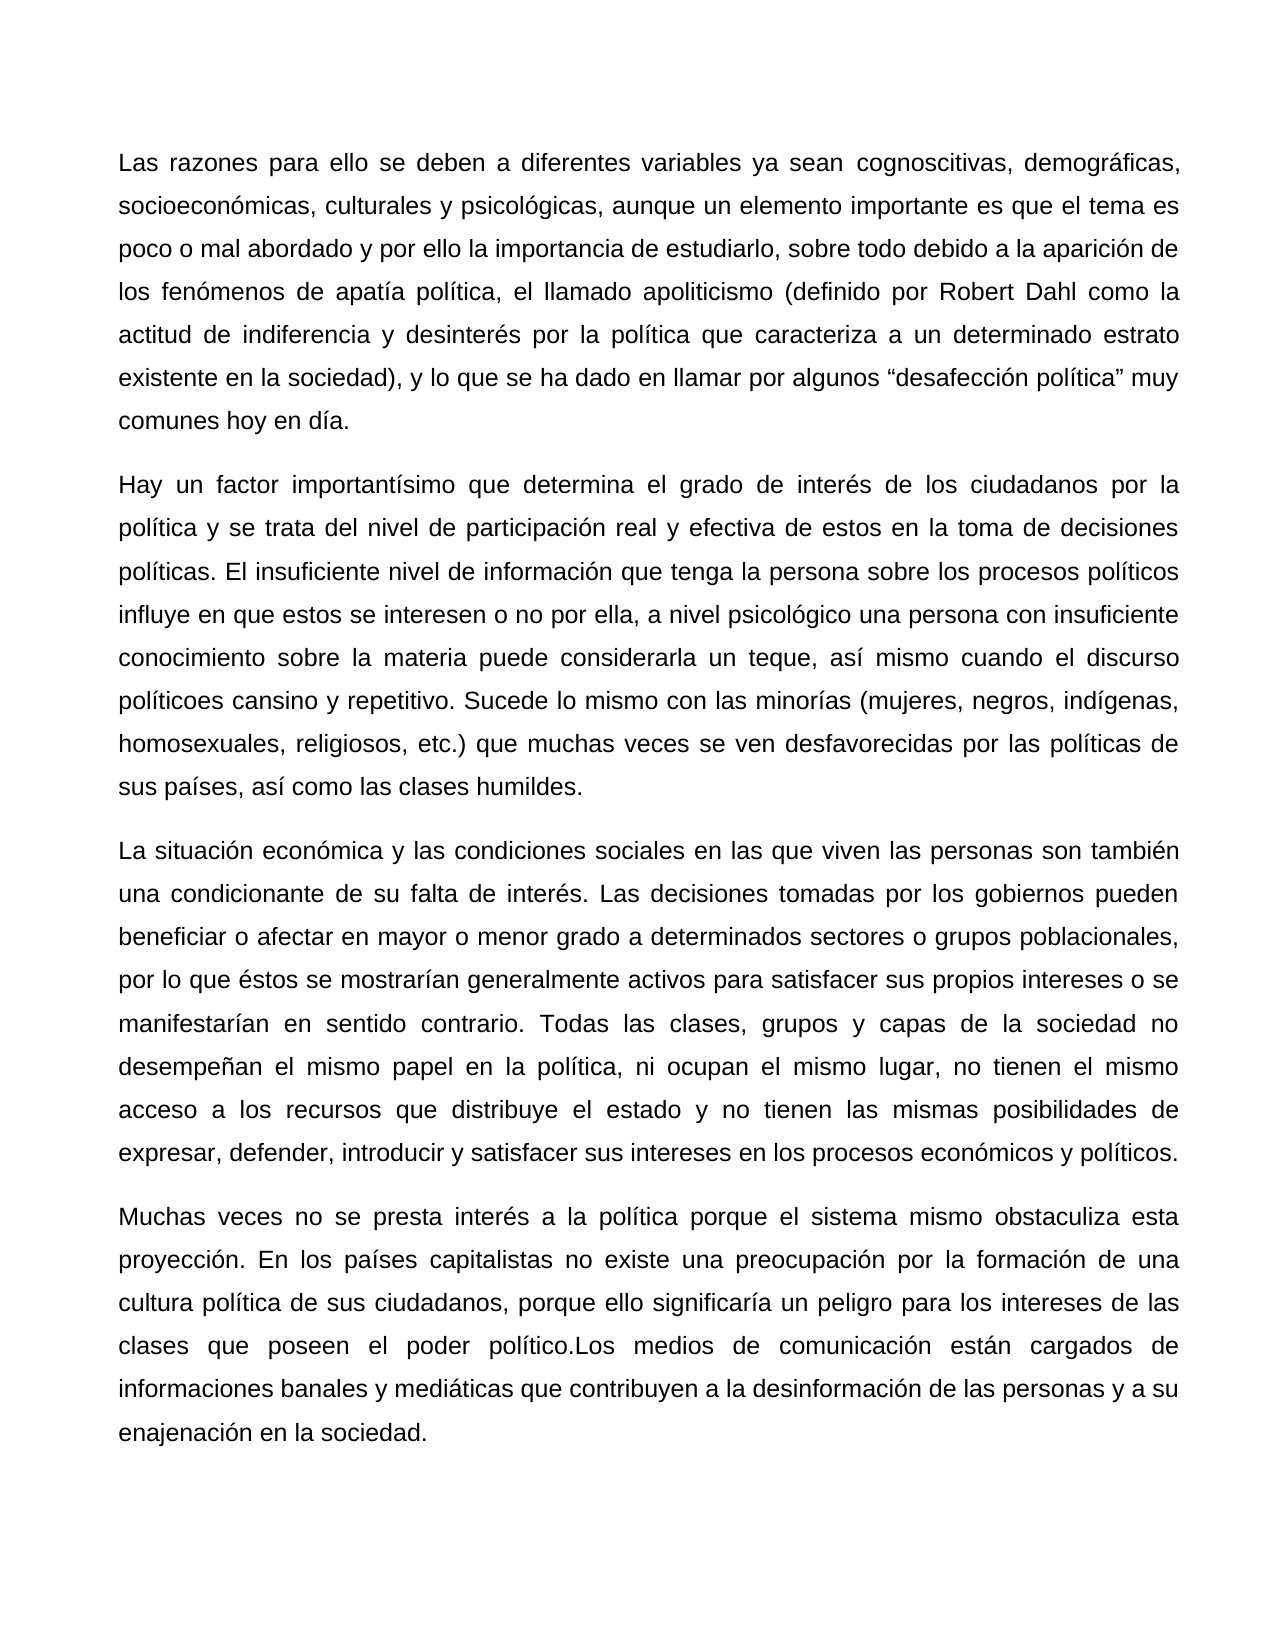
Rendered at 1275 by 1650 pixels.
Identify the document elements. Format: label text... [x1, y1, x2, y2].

text Muchas veces no se presta interés a la política porque el sistema mismo obstaculiza esta proyección. En los países capitalistas no existe una preocupación por la formación de una cultura política de sus ciudadanos, porque ello significaría un peligro para los intereses de las clases que poseen el poder político.Los medios de comunicación están cargados de informaciones banales y mediáticas que contribuyen a la desinformación de las personas y a su enajenación en la sociedad. [118, 1202, 1181, 1446]
text Las razones para ello se deben a diferentes variables ya sean cognoscitivas, demográficas, socioeconómicas, culturales y psicológicas, aunque un elemento importante es que el tema es poco o mal abordado y por ello la importancia de estudiarlo, sobre todo debido a la aparición de los fenómenos de apatía política, el llamado apoliticismo (definido por Robert Dahl como la actitud de indiferencia y desinterés por la política que caracteriza a un determinado estrato existente en la sociedad), y lo que se ha dado en llamar por algunos “desafección política” muy comunes hoy en día. [118, 148, 1181, 435]
text Hay un factor importantísimo que determina el grado de interés de los ciudadanos por la política y se trata del nivel de participación real y efectiva de estos en la toma de decisiones políticas. El insuficiente nivel de información que tenga la persona sobre los procesos políticos influye en que estos se interesen o no por ella, a nivel psicológico una persona con insuficiente conocimiento sobre la materia puede considerarla un teque, así mismo cuando el discurso políticoes cansino y repetitivo. Sucede lo mismo con las minorías (mujeres, negros, indígenas, homosexuales, religiosos, etc.) que muchas veces se ven desfavorecidas por las políticas de sus países, así como las clases humildes. [118, 470, 1181, 801]
text La situación económica y las condiciones sociales en las que viven las personas son también una condicionante de su falta de interés. Las decisiones tomadas por los gobiernos pueden beneficiar o afectar en mayor o menor grado a determinados sectores o grupos poblacionales, por lo que éstos se mostrarían generalmente activos para satisfacer sus propios intereses o se manifestarían en sentido contrario. Todas las clases, grupos y capas de la sociedad no desempeñan el mismo papel en la política, ni ocupan el mismo lugar, no tienen el mismo acceso a los recursos que distribuye el estado y no tienen las mismas posibilidades de expresar, defender, introducir y satisfacer sus intereses en los procesos económicos y políticos. [118, 836, 1181, 1167]
